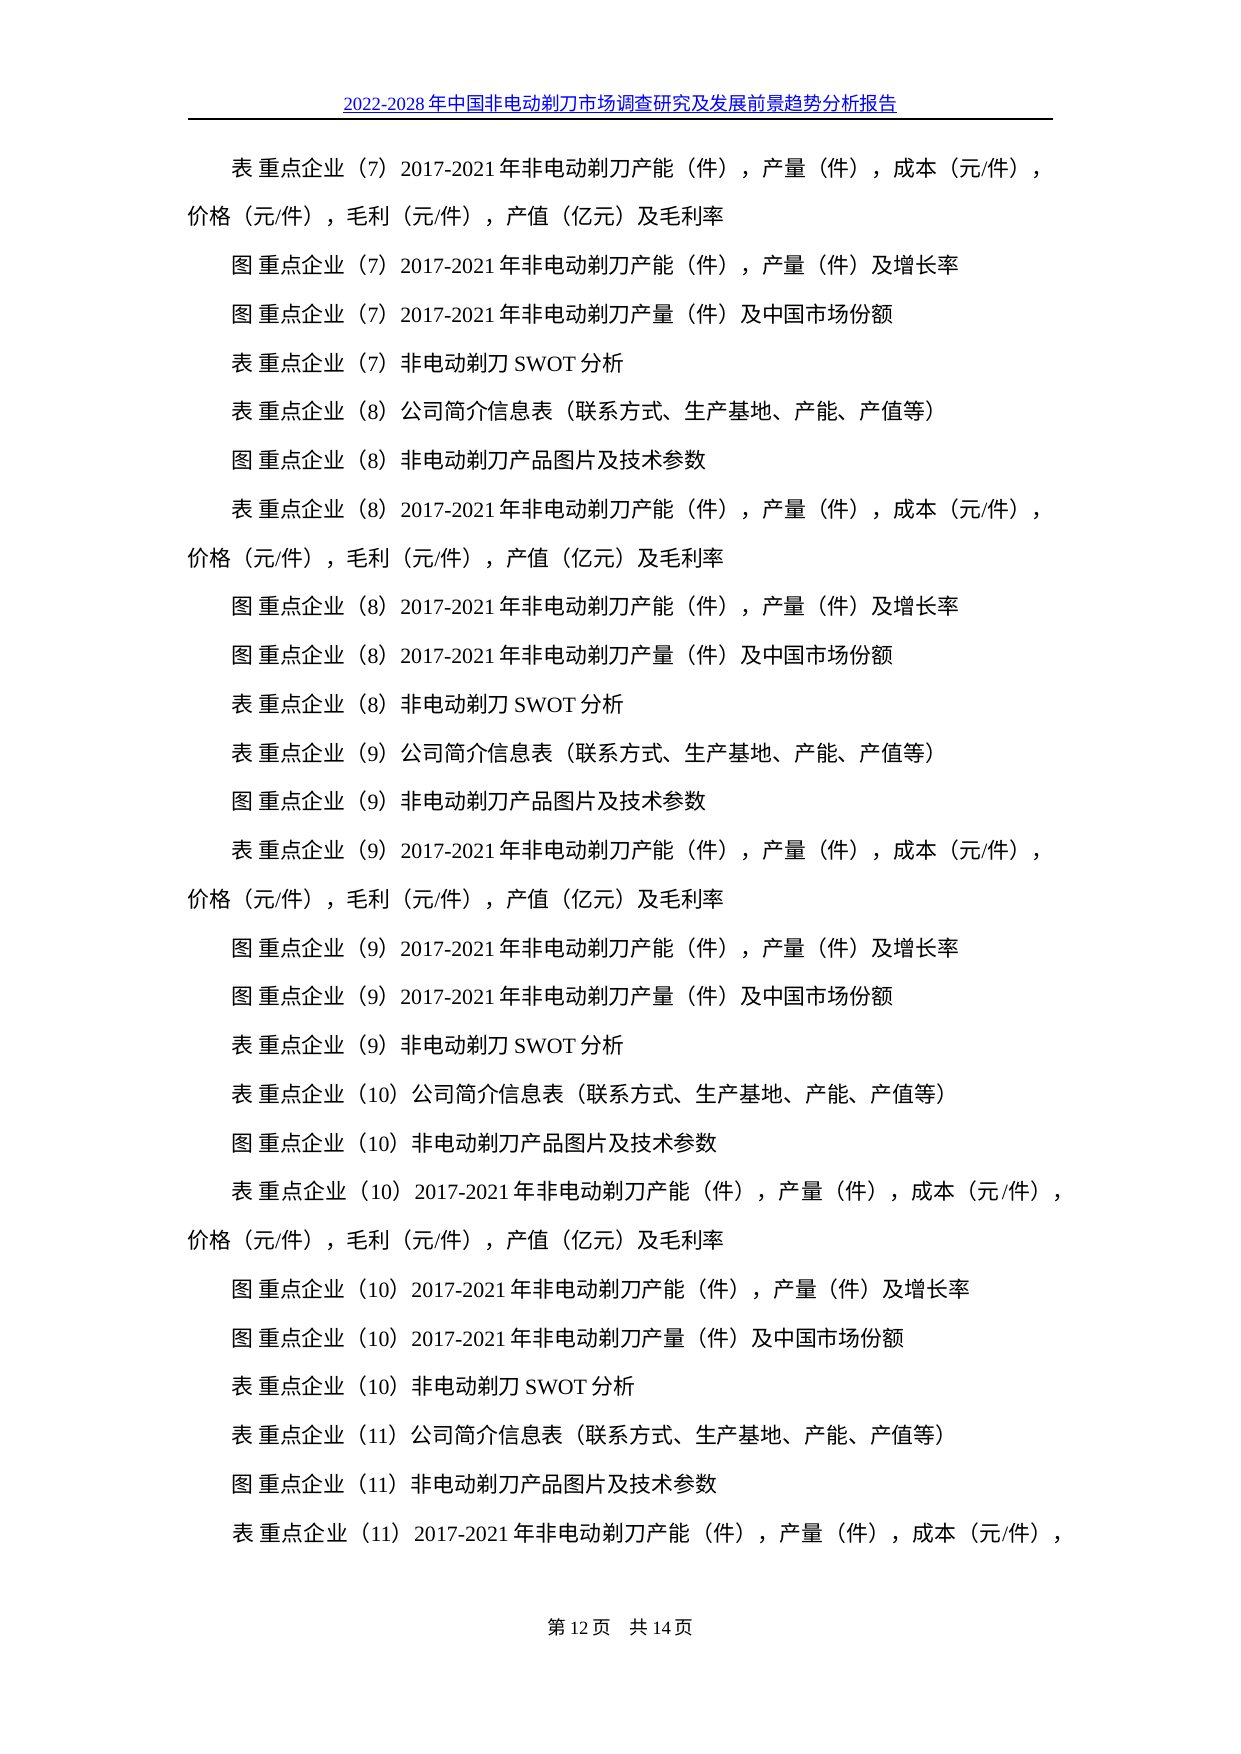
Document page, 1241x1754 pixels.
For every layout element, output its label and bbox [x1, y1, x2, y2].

text [187, 150, 1053, 1548]
